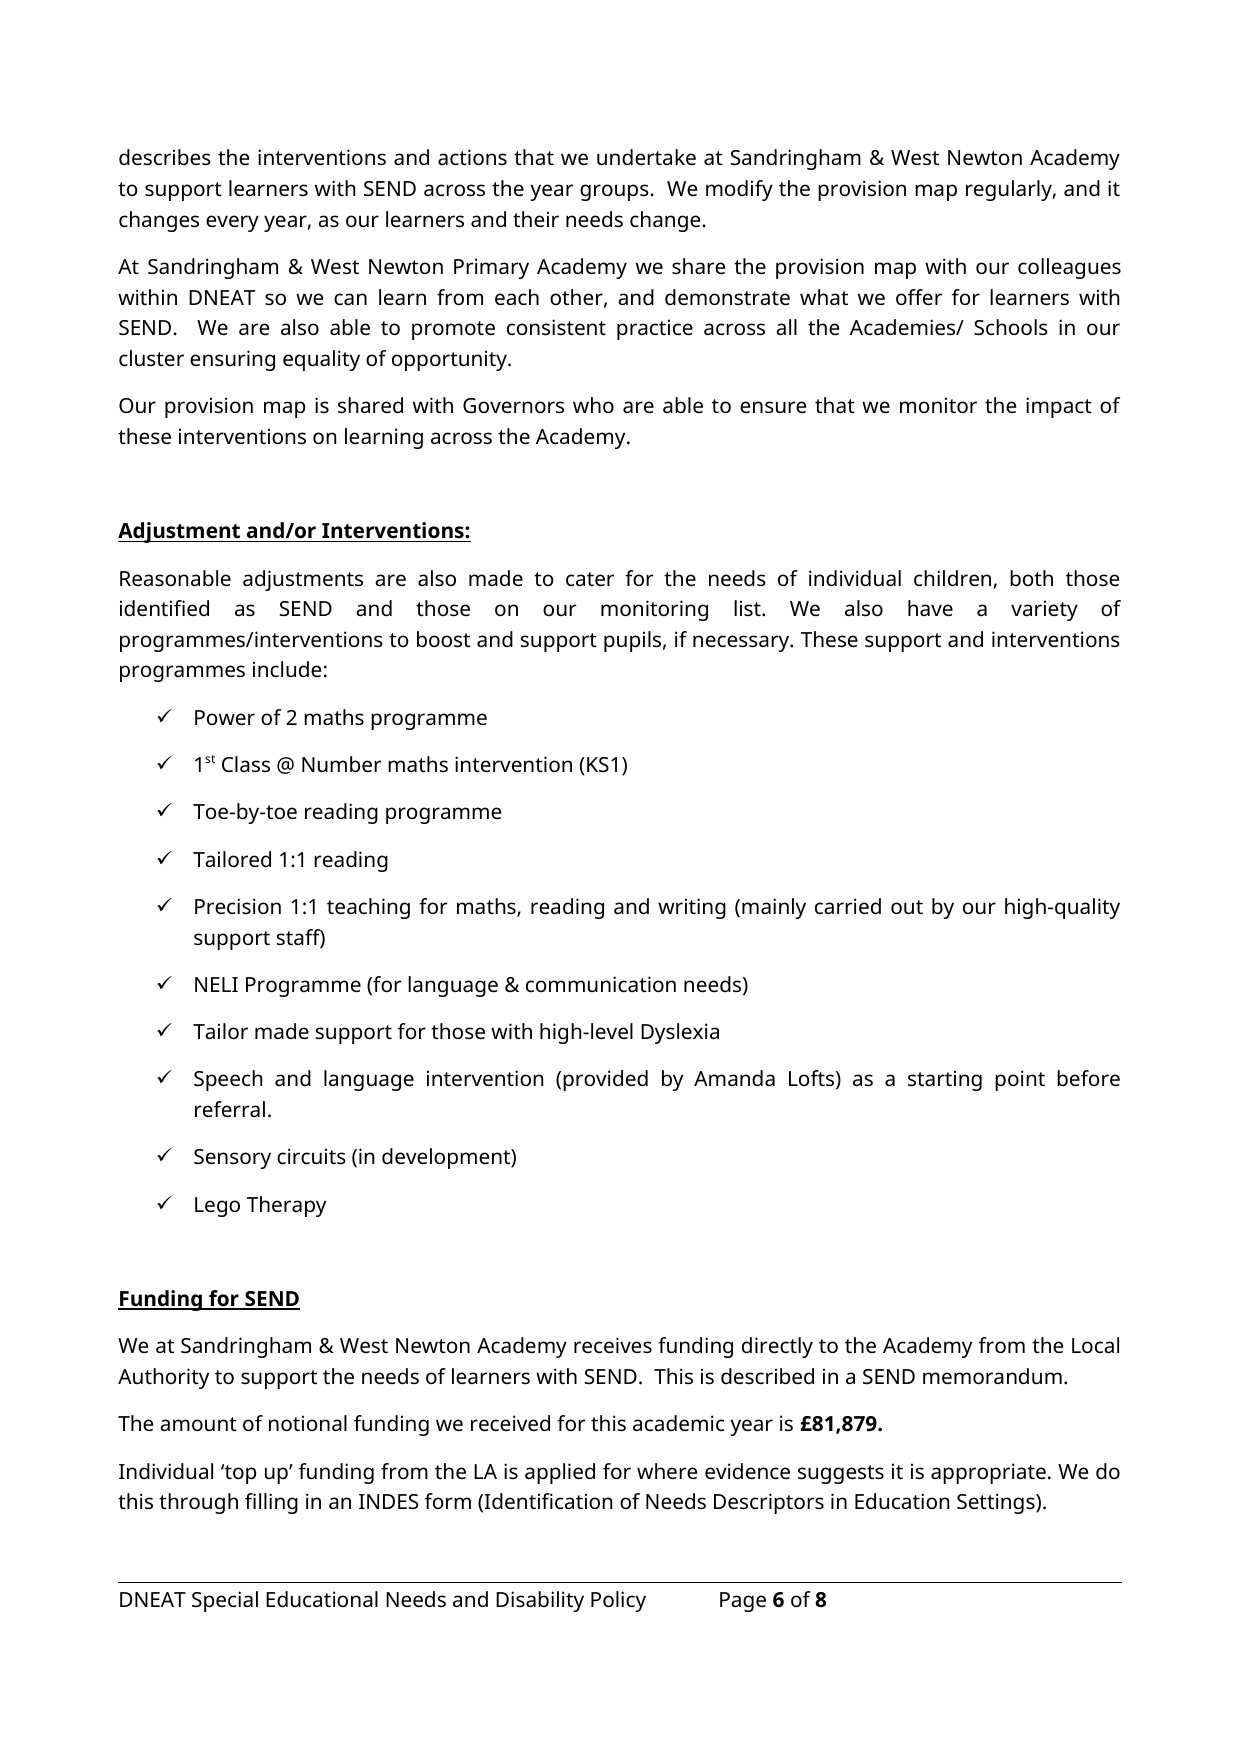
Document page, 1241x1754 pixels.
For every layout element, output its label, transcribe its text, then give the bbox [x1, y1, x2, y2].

list Power of 2 maths programme [156, 703, 1122, 731]
list Sensory circuits (in development) [156, 1142, 1122, 1171]
text At Sandringham & West Newton Primary Academy we share the provision map with our colleagues within DNEAT so we can learn from each other, and demonstrate what we offer for learners with SEND. We are also able to promote consistent practice across all the Academies/ Schools in our cluster ensuring equality of opportunity. [118, 252, 1122, 372]
text The amount of notional funding we received for this academic year is £81,879. [118, 1409, 1122, 1438]
list NELI Programme (for language & communication needs) [156, 970, 1122, 998]
text Reasonable adjustments are also made to cater for the needs of individual children, both those identified as SEND and those on our monitoring list. We also have a variety of programmes/interventions to boost and support pupils, if necessary. These support and interventions programmes include: [118, 564, 1122, 684]
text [118, 143, 1122, 233]
text Adjustment and/or Interventions: [118, 516, 1122, 545]
text Individual ‘top up’ funding from the LA is applied for where evidence suggests it is appropriate. We do this through filling in an INDES form (Identification of Needs Descriptors in Education Settings). [118, 1457, 1122, 1516]
list Toe-by-toe reading programme [156, 797, 1122, 826]
text Our provision map is shared with Governors who are able to ensure that we monitor the impact of these interventions on learning across the Academy. [118, 391, 1122, 450]
list 1st Class @ Number maths intervention (KS1) [156, 750, 1122, 779]
list Speech and language intervention (provided by Amanda Lofts) as a starting point before referral. [156, 1064, 1122, 1124]
text We at Sandringham & West Newton Academy receives funding directly to the Academy from the Local Authority to support the needs of learners with SEND. This is described in a SEND memorandum. [118, 1332, 1122, 1391]
list Lego Therapy [156, 1190, 1122, 1218]
list Precision 1:1 teaching for maths, reading and writing (mainly carried out by our high-quality support staff) [156, 892, 1122, 951]
text Funding for SEND [118, 1284, 1122, 1313]
list Tailor made support for those with high-level Dyslexia [156, 1017, 1122, 1046]
list Tailored 1:1 reading [156, 845, 1122, 873]
